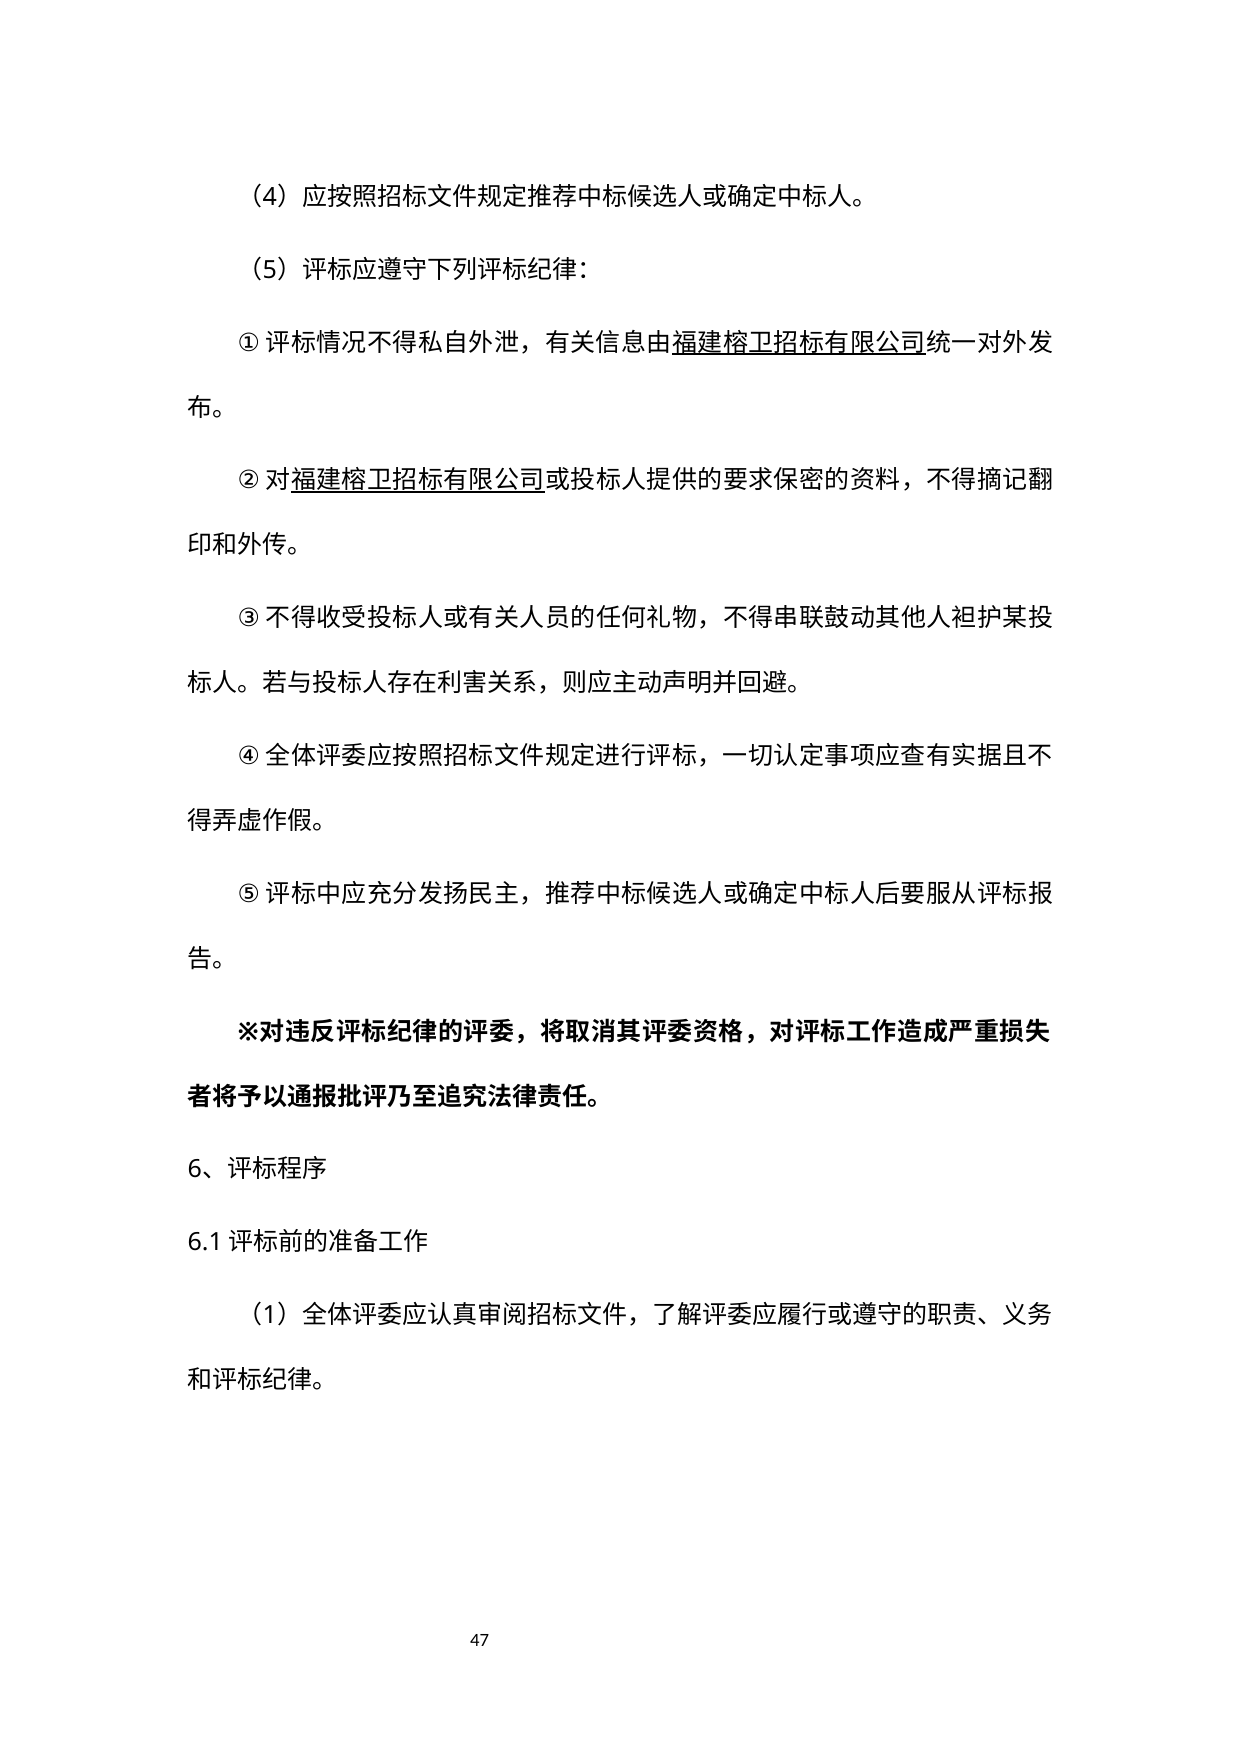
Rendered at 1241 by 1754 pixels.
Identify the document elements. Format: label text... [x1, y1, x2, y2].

text （5）评标应遵守下列评标纪律： [187, 235, 1053, 300]
text ④全体评委应按照招标文件规定进行评标，一切认定事项应查有实据且不得弄虚作假。 [187, 721, 1053, 851]
text （4）应按照招标文件规定推荐中标候选人或确定中标人。 [187, 162, 1053, 227]
text （1）全体评委应认真审阅招标文件，了解评委应履行或遵守的职责、义务和评标纪律。 [187, 1280, 1053, 1410]
text ③不得收受投标人或有关人员的任何礼物，不得串联鼓动其他人袒护某投标人。若与投标人存在利害关系，则应主动声明并回避。 [187, 583, 1053, 713]
text 6、评标程序 [187, 1134, 1053, 1199]
text ①评标情况不得私自外泄，有关信息由福建榕卫招标有限公司统一对外发布。 [187, 308, 1053, 438]
text ※对违反评标纪律的评委，将取消其评委资格，对评标工作造成严重损失者将予以通报批评乃至追究法律责任。 [187, 997, 1053, 1127]
text 6.1评标前的准备工作 [187, 1207, 1053, 1272]
text ⑤评标中应充分发扬民主，推荐中标候选人或确定中标人后要服从评标报告。 [187, 859, 1053, 989]
text ②对福建榕卫招标有限公司或投标人提供的要求保密的资料，不得摘记翻印和外传。 [187, 445, 1053, 575]
